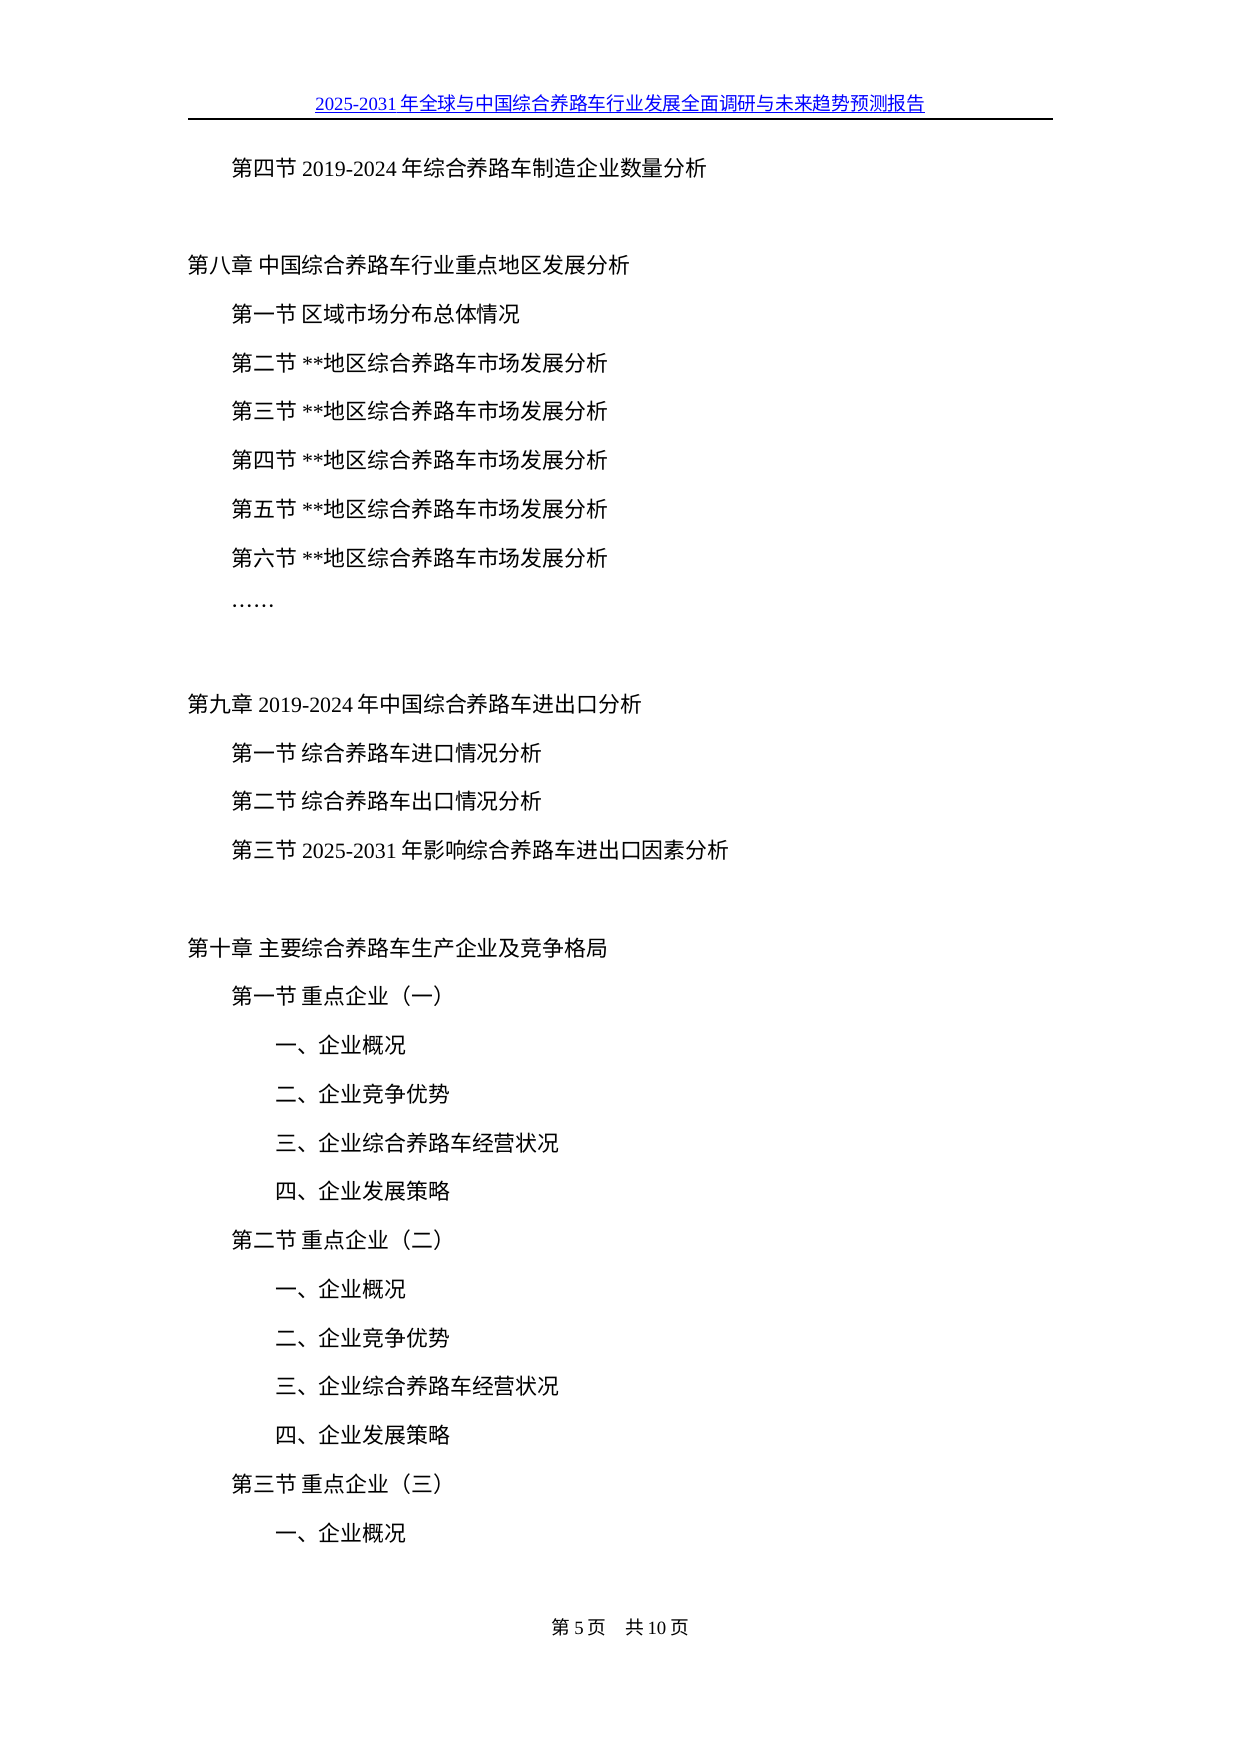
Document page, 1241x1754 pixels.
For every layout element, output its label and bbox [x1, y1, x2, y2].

text [187, 150, 1053, 1548]
